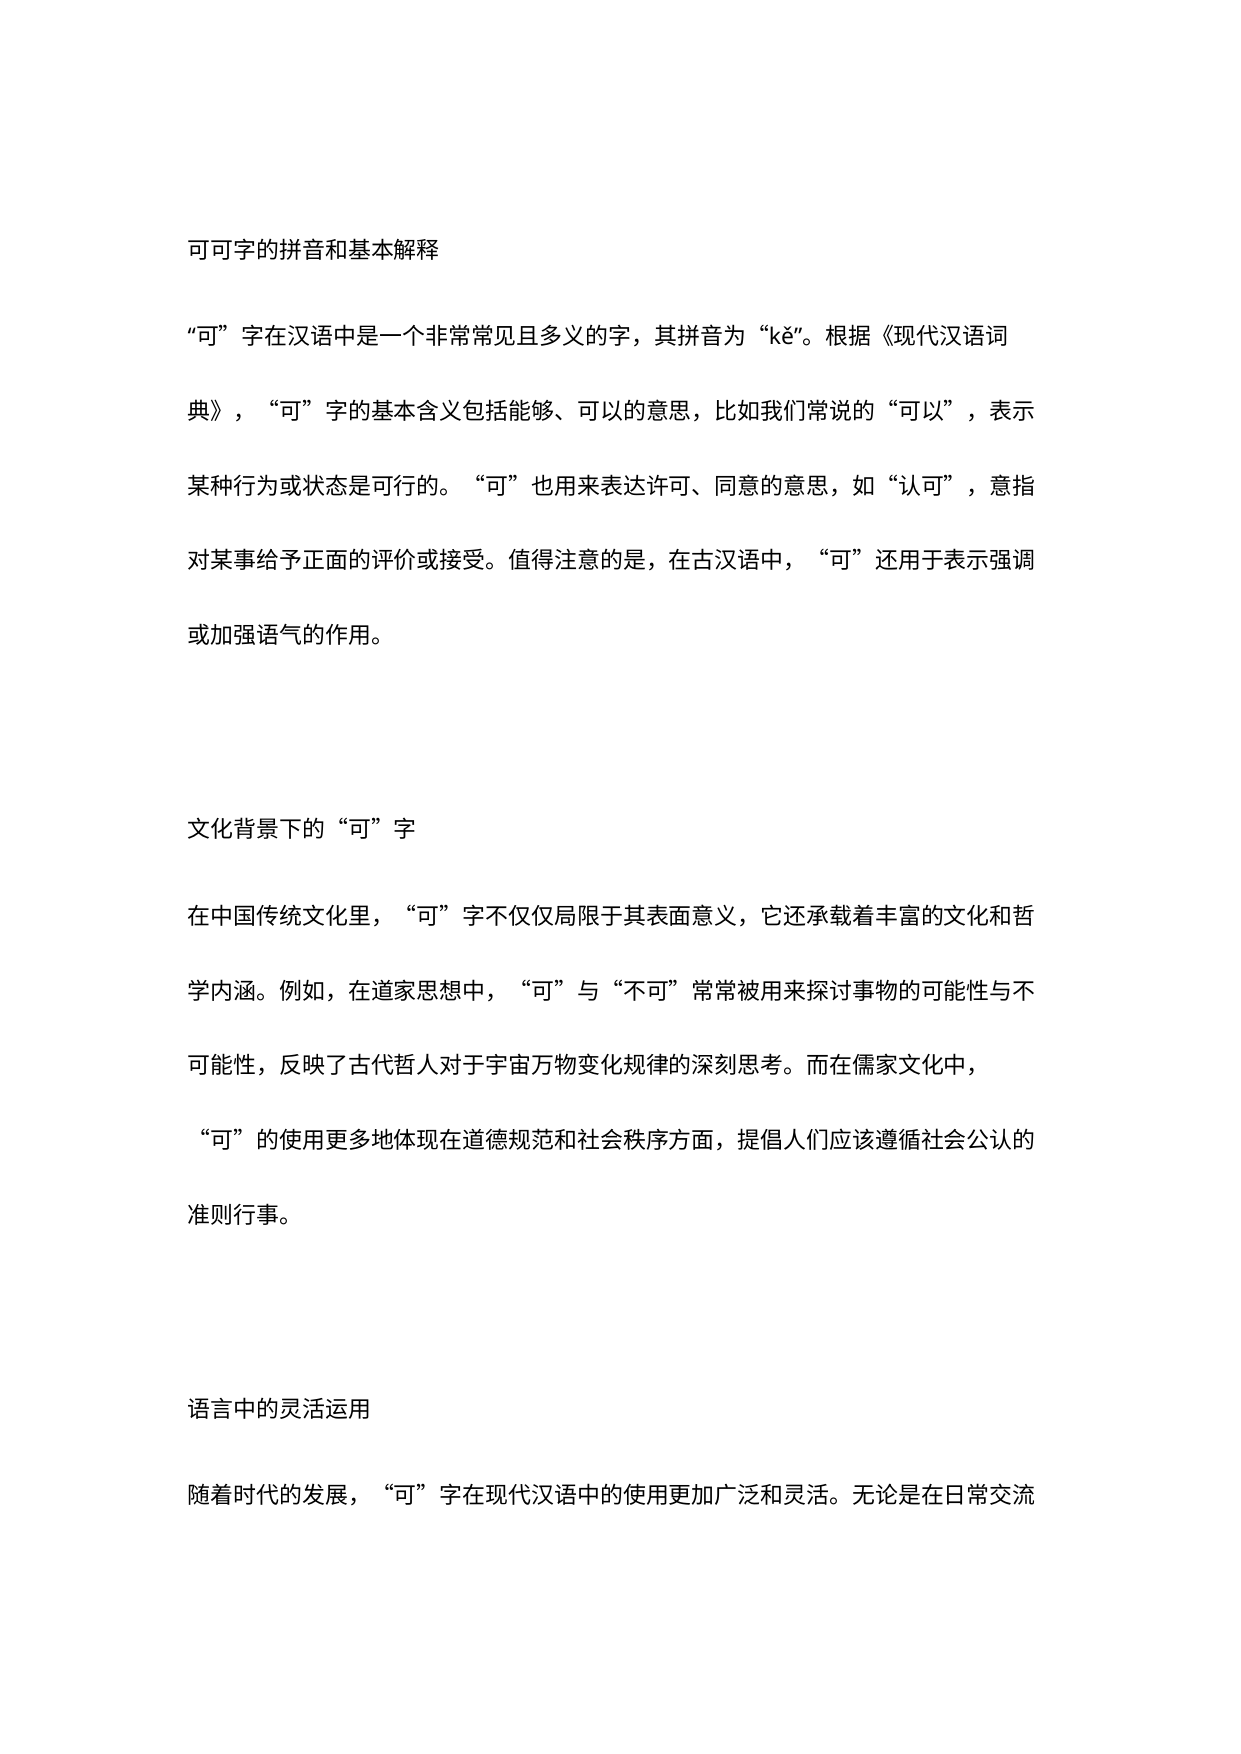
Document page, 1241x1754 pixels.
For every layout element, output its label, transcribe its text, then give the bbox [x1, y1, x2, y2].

text “可”字在汉语中是一个非常常见且多义的字，其拼音为“kě”。根据《现代汉语词典》，“可”字的基本含义包括能够、可以的意思，比如我们常说的“可以”，表示某种行为或状态是可行的。“可”也用来表达许可、同意的意思，如“认可”，意指对某事给予正面的评价或接受。值得注意的是，在古汉语中，“可”还用于表示强调或加强语气的作用。 [187, 302, 1053, 666]
text 文化背景下的“可”字 [187, 795, 1053, 860]
text 可可字的拼音和基本解释 [187, 216, 1053, 281]
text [187, 1462, 1053, 1527]
text 在中国传统文化里，“可”字不仅仅局限于其表面意义，它还承载着丰富的文化和哲学内涵。例如，在道家思想中，“可”与“不可”常常被用来探讨事物的可能性与不可能性，反映了古代哲人对于宇宙万物变化规律的深刻思考。而在儒家文化中，“可”的使用更多地体现在道德规范和社会秩序方面，提倡人们应该遵循社会公认的准则行事。 [187, 882, 1053, 1246]
text 语言中的灵活运用 [187, 1375, 1053, 1440]
